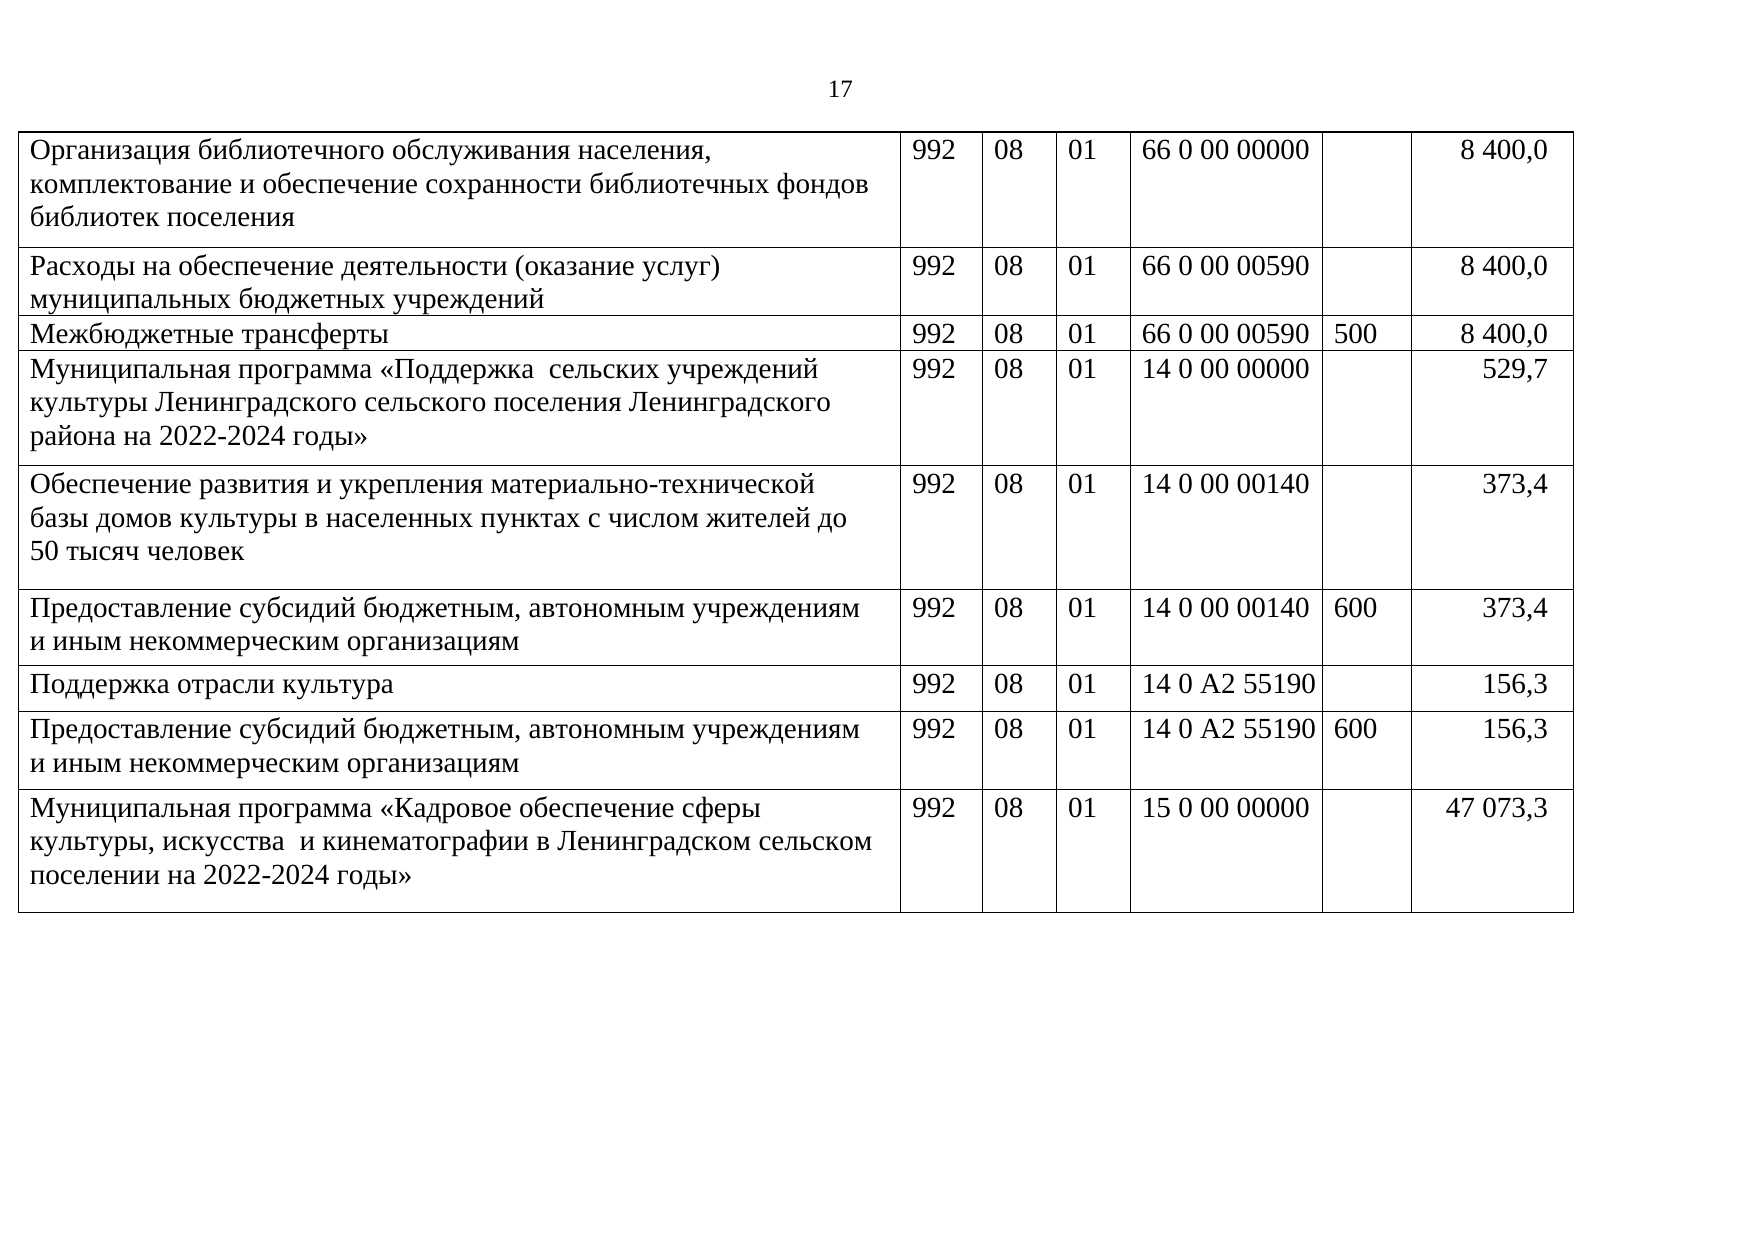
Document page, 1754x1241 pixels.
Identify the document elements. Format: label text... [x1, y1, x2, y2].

table_cell 01 [1057, 790, 1130, 912]
table_cell 66 0 00 00000 [1131, 133, 1322, 247]
table_cell 14 0 А2 55190 [1131, 666, 1322, 711]
table_cell 01 [1057, 666, 1130, 711]
table_cell 156,3 [1412, 712, 1573, 789]
table_cell Расходы на обеспечение деятельности (оказание услуг) муниципальных бюджетных учреждений [19, 248, 900, 315]
table_cell 600 [1323, 590, 1411, 665]
table_cell 66 0 00 00590 [1131, 248, 1322, 315]
table_cell 8 400,0 [1412, 133, 1573, 247]
table_cell [1323, 133, 1411, 247]
table_cell 01 [1057, 248, 1130, 315]
table_cell Поддержка отрасли культура [19, 666, 900, 711]
table_cell 992 [901, 248, 982, 315]
table_cell 14 0 00 00140 [1131, 466, 1322, 589]
table_cell 992 [901, 790, 982, 912]
table_cell Муниципальная программа «Поддержка сельских учреждений культуры Ленинградского сельского поселения Ленинградского района на 2022-2024 годы» [19, 351, 900, 465]
table_cell 156,3 [1412, 666, 1573, 711]
table_cell 01 [1057, 466, 1130, 589]
table_cell [1323, 351, 1411, 465]
table_cell 992 [901, 316, 982, 350]
table_cell 08 [983, 590, 1056, 665]
table_cell Муниципальная программа «Кадровое обеспечение сферы культуры, искусства и кинематографии в Ленинградском сельском поселении на 2022-2024 годы» [19, 790, 900, 912]
table_cell 992 [901, 590, 982, 665]
table_cell [1323, 466, 1411, 589]
table_cell [1323, 248, 1411, 315]
table_cell 992 [901, 133, 982, 247]
table_cell 08 [983, 133, 1056, 247]
table_cell 01 [1057, 316, 1130, 350]
table_cell Организация библиотечного обслуживания населения, комплектование и обеспечение сохранности библиотечных фондов библиотек поселения [19, 133, 900, 247]
table_cell 08 [983, 466, 1056, 589]
table_cell 08 [983, 248, 1056, 315]
table_cell 500 [1323, 316, 1411, 350]
table_cell 14 0 00 00140 [1131, 590, 1322, 665]
table_cell [1323, 790, 1411, 912]
table_cell 8 400,0 [1412, 316, 1573, 350]
table_cell Межбюджетные трансферты [19, 316, 900, 350]
table_cell 08 [983, 790, 1056, 912]
table_cell 01 [1057, 133, 1130, 247]
table_cell 992 [901, 351, 982, 465]
table_cell 8 400,0 [1412, 248, 1573, 315]
table_cell 08 [983, 351, 1056, 465]
table_cell 373,4 [1412, 590, 1573, 665]
table_cell 66 0 00 00590 [1131, 316, 1322, 350]
table_cell 01 [1057, 590, 1130, 665]
table_cell 08 [983, 316, 1056, 350]
table_cell [1323, 666, 1411, 711]
table_cell 373,4 [1412, 466, 1573, 589]
table_cell 01 [1057, 351, 1130, 465]
table_cell 529,7 [1412, 351, 1573, 465]
table_cell 15 0 00 00000 [1131, 790, 1322, 912]
table_cell Предоставление субсидий бюджетным, автономным учреждениям и иным некоммерческим организациям [19, 590, 900, 665]
table_cell 992 [901, 666, 982, 711]
table_cell 14 0 00 00000 [1131, 351, 1322, 465]
table_cell 14 0 А2 55190 [1131, 712, 1322, 789]
table_cell 992 [901, 712, 982, 789]
table_cell 01 [1057, 712, 1130, 789]
table_cell 992 [901, 466, 982, 589]
table_cell 08 [983, 666, 1056, 711]
table_cell Обеспечение развития и укрепления материально-технической базы домов культуры в населенных пунктах с числом жителей до 50 тысяч человек [19, 466, 900, 589]
table_cell 08 [983, 712, 1056, 789]
table_cell 47 073,3 [1412, 790, 1573, 912]
table_cell Предоставление субсидий бюджетным, автономным учреждениям и иным некоммерческим организациям [19, 712, 900, 789]
table_cell 600 [1323, 712, 1411, 789]
